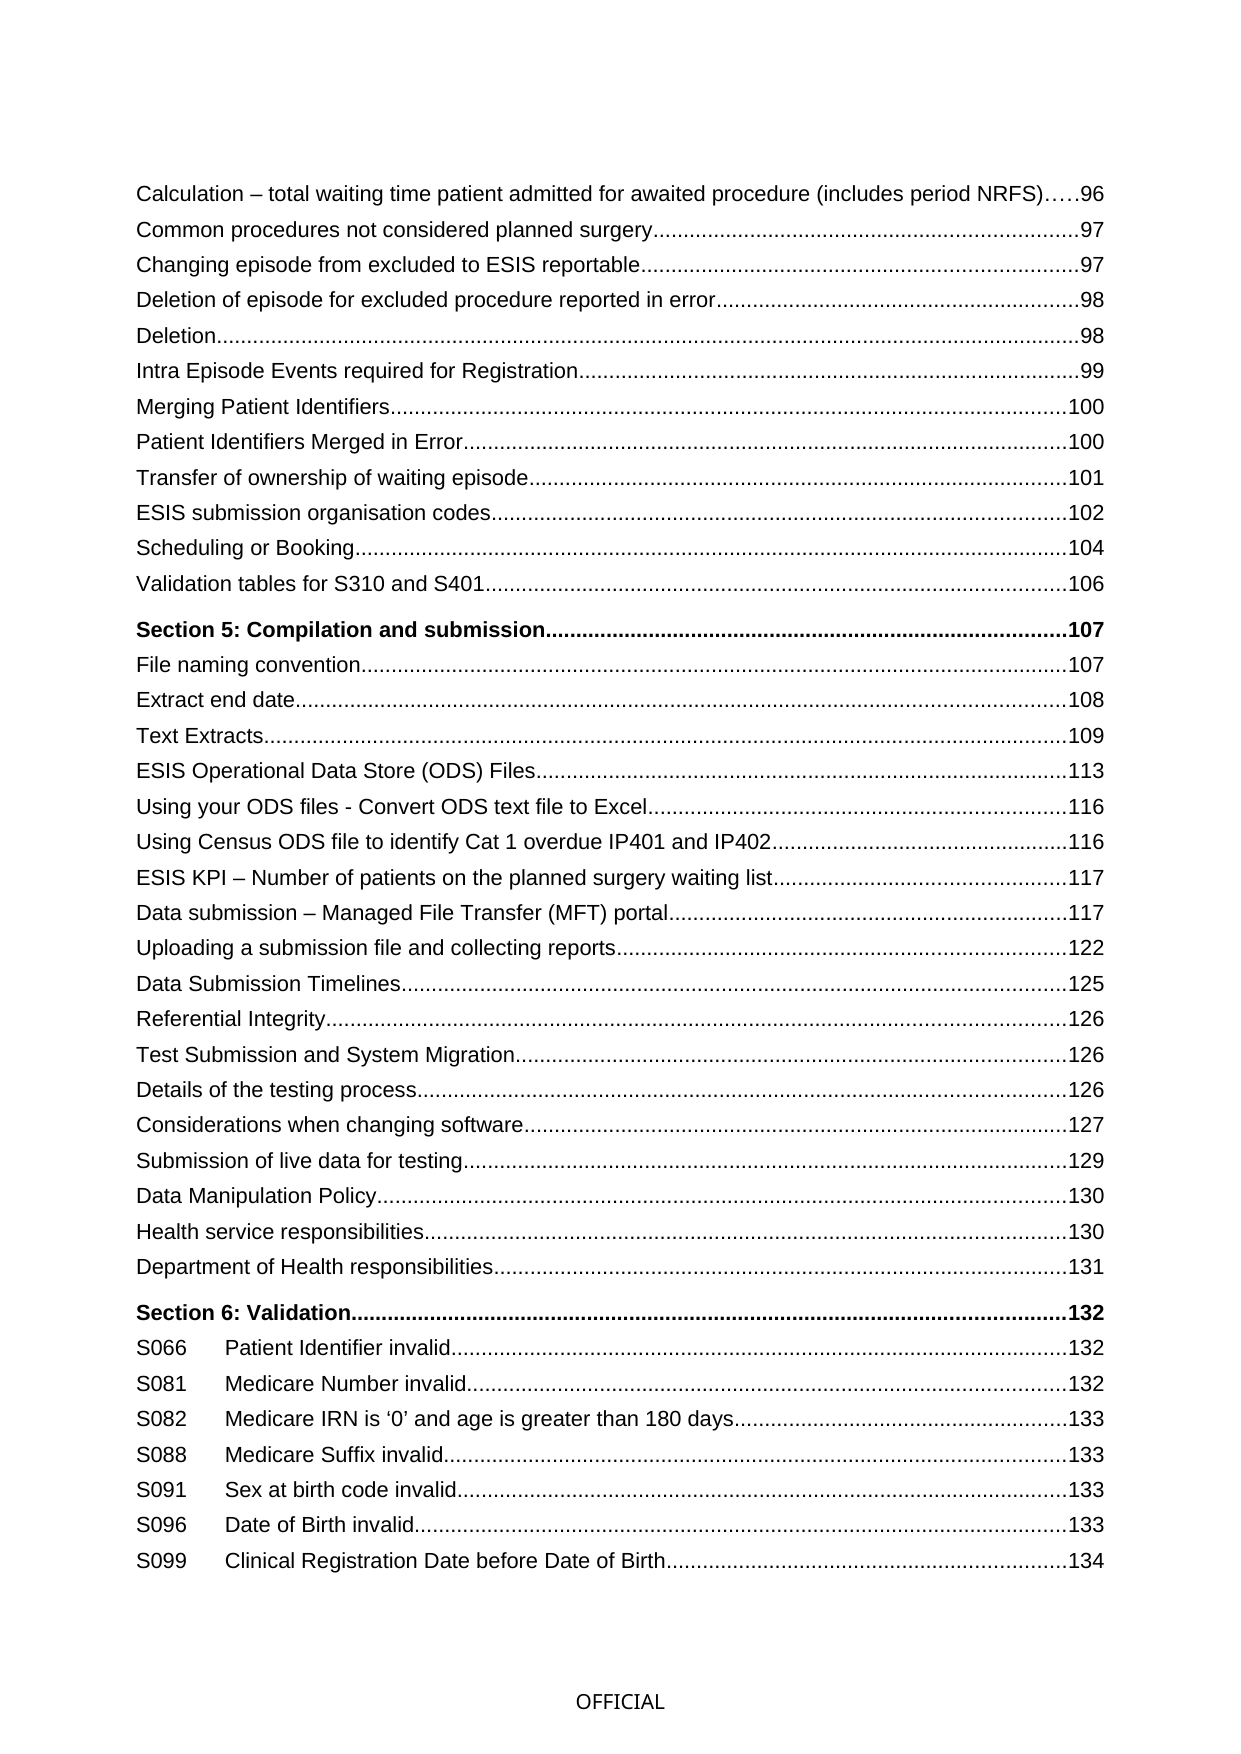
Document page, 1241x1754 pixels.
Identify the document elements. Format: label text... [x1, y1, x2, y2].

text Health service responsibilities 130 [136, 1215, 1104, 1244]
text Department of Health responsibilities 131 [136, 1250, 1104, 1279]
text Using Census ODS file to identify Cat 1 overdue IP401 and IP402 116 [136, 825, 1104, 854]
text Data Submission Timelines 125 [136, 967, 1104, 996]
text Intra Episode Events required for Registration 99 [136, 354, 1104, 383]
text ESIS submission organisation codes 102 [136, 496, 1104, 525]
text Common procedures not considered planned surgery 97 [136, 213, 1104, 242]
text S066 Patient Identifier invalid 132 [136, 1331, 1104, 1361]
text Referential Integrity 126 [136, 1002, 1104, 1031]
text Data submission – Managed File Transfer (MFT) portal 117 [136, 896, 1104, 925]
text Extract end date 108 [136, 683, 1104, 713]
text Test Submission and System Migration 126 [136, 1038, 1104, 1067]
text Section 5: Compilation and submission 107 [136, 613, 1104, 642]
text Changing episode from excluded to ESIS reportable 97 [136, 248, 1104, 277]
text S081 Medicare Number invalid 132 [136, 1367, 1104, 1396]
text Data Manipulation Policy 130 [136, 1179, 1104, 1208]
text S099 Clinical Registration Date before Date of Birth 134 [136, 1544, 1104, 1573]
text S096 Date of Birth invalid 133 [136, 1508, 1104, 1538]
text Calculation – total waiting time patient admitted for awaited procedure (includes period NRFS) 96 [136, 177, 1104, 206]
text Considerations when changing software 127 [136, 1108, 1104, 1138]
text Uploading a submission file and collecting reports 122 [136, 931, 1104, 961]
text Transfer of ownership of waiting episode 101 [136, 461, 1104, 490]
text Validation tables for S310 and S401 106 [136, 567, 1104, 596]
text ESIS Operational Data Store (ODS) Files 113 [136, 754, 1104, 783]
text Section 6: Validation 132 [136, 1296, 1104, 1325]
text Details of the testing process 126 [136, 1073, 1104, 1102]
text S082 Medicare IRN is ‘0’ and age is greater than 180 days 133 [136, 1402, 1104, 1431]
text Deletion of episode for excluded procedure reported in error 98 [136, 283, 1104, 313]
text Text Extracts 109 [136, 719, 1104, 748]
text Merging Patient Identifiers 100 [136, 390, 1104, 419]
text Patient Identifiers Merged in Error 100 [136, 425, 1104, 454]
text Using your ODS files - Convert ODS text file to Excel 116 [136, 790, 1104, 819]
text Submission of live data for testing 129 [136, 1144, 1104, 1173]
text S088 Medicare Suffix invalid 133 [136, 1438, 1104, 1467]
text S091 Sex at birth code invalid 133 [136, 1473, 1104, 1502]
text Deletion 98 [136, 319, 1104, 348]
text ESIS KPI – Number of patients on the planned surgery waiting list 117 [136, 861, 1104, 890]
text File naming convention 107 [136, 648, 1104, 677]
text Scheduling or Booking 104 [136, 531, 1104, 561]
